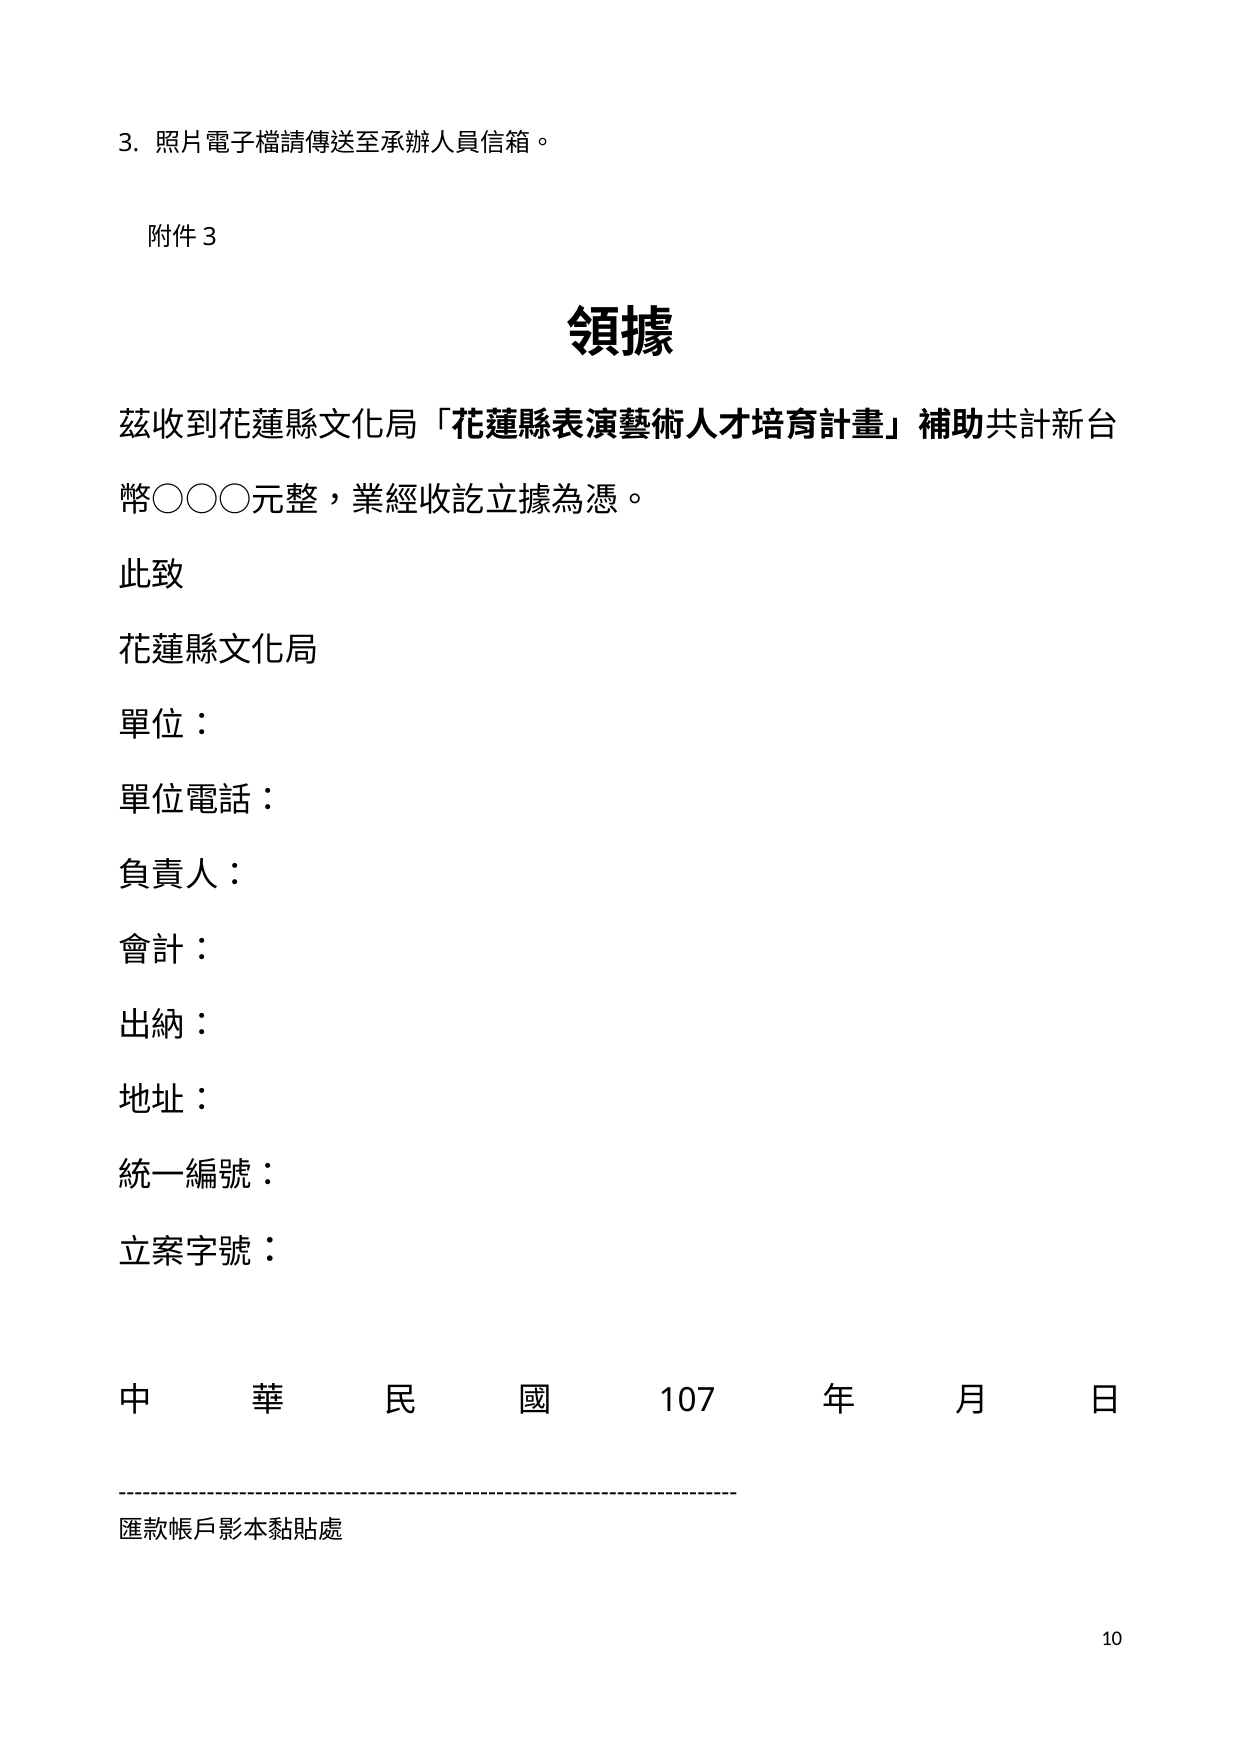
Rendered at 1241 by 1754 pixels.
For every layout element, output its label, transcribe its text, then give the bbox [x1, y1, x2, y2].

list 照片電子檔請傳送至承辦人員信箱。 [118, 122, 1122, 159]
text 領據 [118, 272, 1122, 384]
text 匯款帳戶影本黏貼處 [118, 1509, 1122, 1547]
text 地址： [118, 1059, 1122, 1134]
text 花蓮縣文化局 [118, 609, 1122, 684]
text 中華民國107年月日 [118, 1359, 1122, 1434]
text ----------------------------------------------------------------------------- [118, 1472, 1122, 1509]
text 單位電話： [118, 759, 1122, 834]
text 茲收到花蓮縣文化局「花蓮縣表演藝術人才培育計畫」補助共計新台幣○○○元整，業經收訖立據為憑。 [118, 384, 1122, 534]
text 立案字號： [118, 1209, 1122, 1284]
text 統一編號： [118, 1134, 1122, 1209]
text 出納： [118, 984, 1122, 1059]
text 此致 [118, 534, 1122, 609]
text 單位： [118, 684, 1122, 759]
text 會計： [118, 909, 1122, 984]
text 負責人： [118, 834, 1122, 909]
